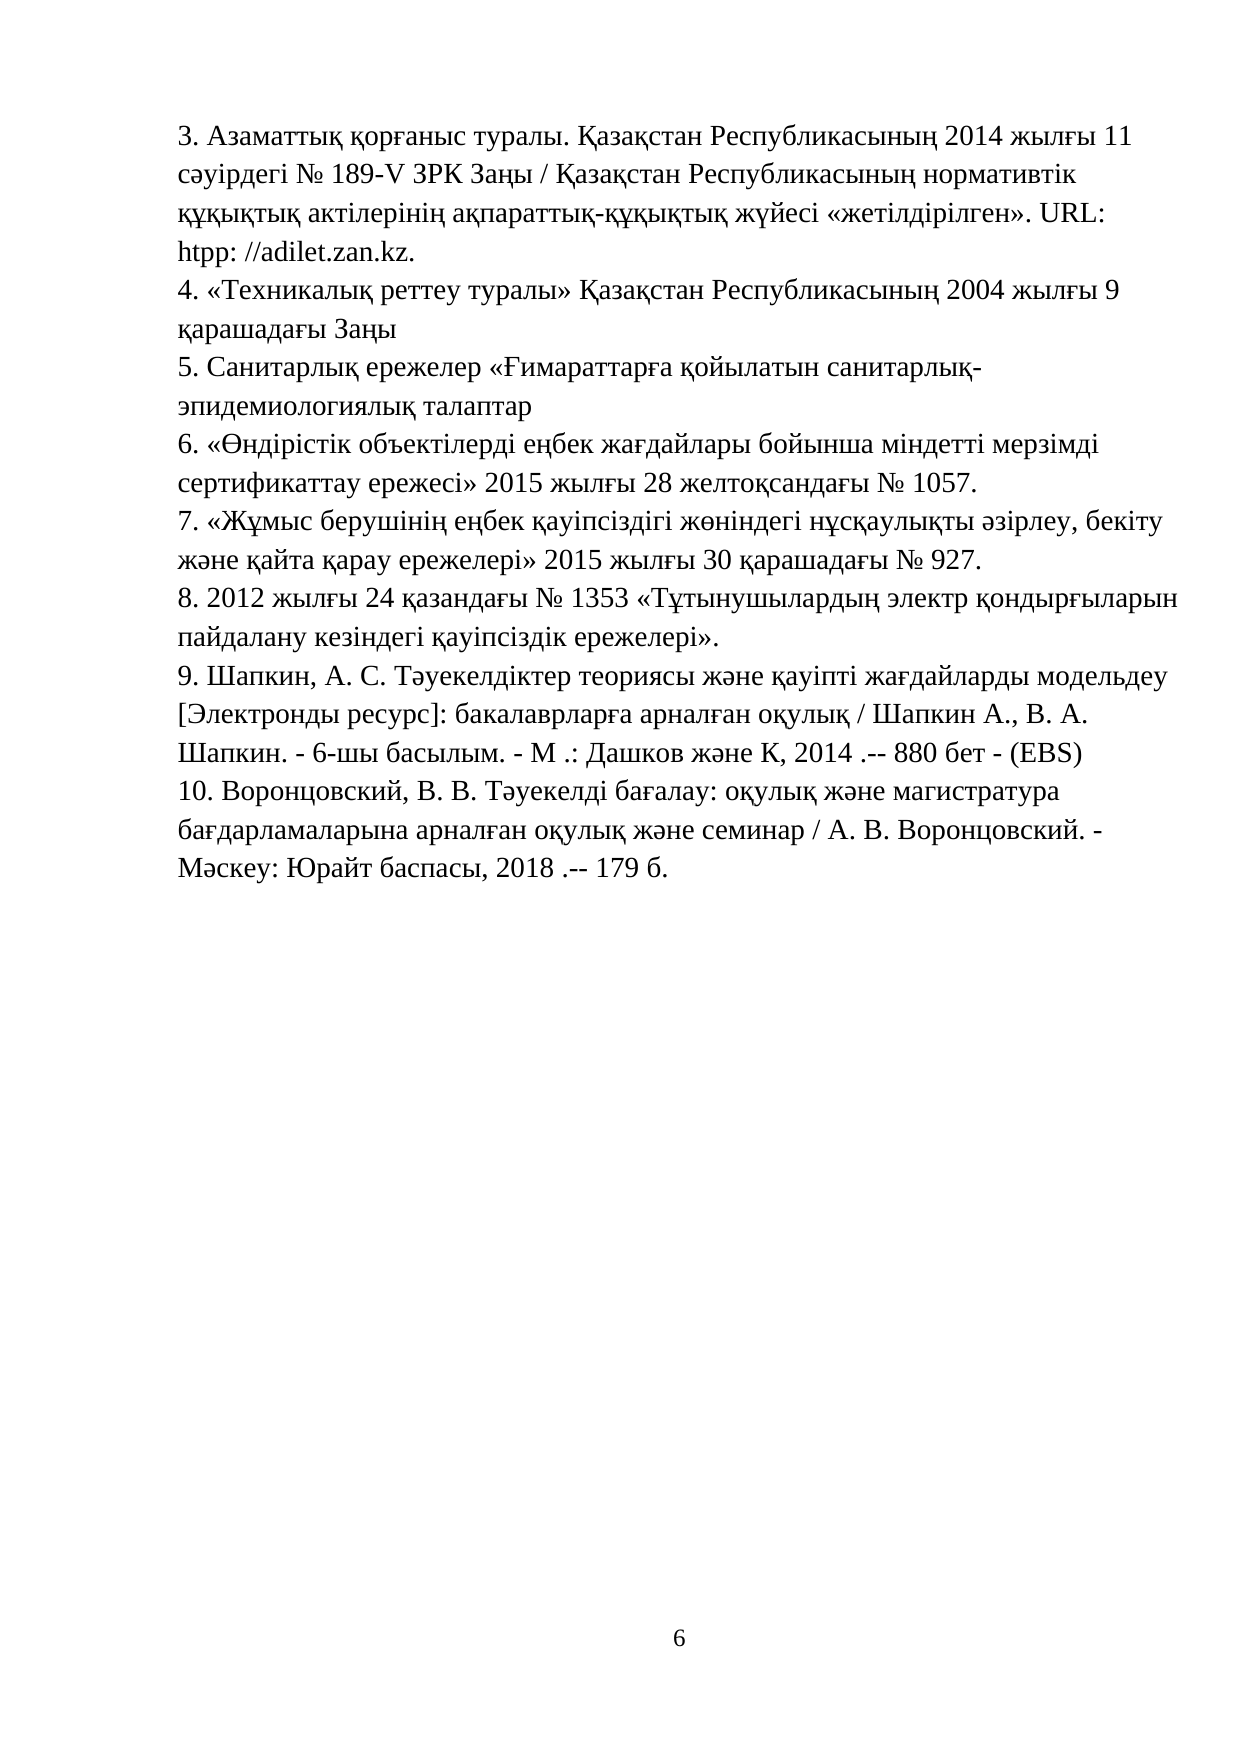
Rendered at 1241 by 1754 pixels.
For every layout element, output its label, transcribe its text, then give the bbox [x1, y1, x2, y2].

text 4. «Техникалық реттеу туралы» Қазақстан Республикасының 2004 жылғы 9 қарашадағы Заңы [177, 272, 1181, 344]
text Шапкин. - 6-шы басылым. - М .: Дашков және К, 2014 .-- 880 бет - (EBS) [177, 735, 1181, 768]
text 8. 2012 жылғы 24 қазандағы № 1353 «Тұтынушылардың электр қондырғыларын пайдалану кезіндегі қауіпсіздік ережелері». [177, 581, 1181, 653]
text 7. «Жұмыс берушінің еңбек қауіпсіздігі жөніндегі нұсқаулықты әзірлеу, бекіту және қайта қарау ережелері» 2015 жылғы 30 қарашадағы № 927. [177, 503, 1181, 576]
text 5. Санитарлық ережелер «Ғимараттарға қойылатын санитарлық-эпидемиологиялық талаптар [177, 349, 1181, 421]
text 6. «Өндірістік объектілерді еңбек жағдайлары бойынша міндетті мерзімді сертификаттау ережесі» 2015 жылғы 28 желтоқсандағы № 1057. [177, 426, 1181, 498]
text 9. Шапкин, А. С. Тәуекелдіктер теориясы және қауіпті жағдайларды модельдеу [Электронды ресурс]: бакалаврларға арналған оқулық / Шапкин А., В. А. [177, 658, 1181, 730]
text 3. Азаматтық қорғаныс туралы. Қазақстан Республикасының 2014 жылғы 11 сәуірдегі № 189-V ЗРК Заңы / Қазақстан Республикасының нормативтік құқықтық актілерінің ақпараттық-құқықтық жүйесі «жетілдірілген». URL: htpp: //adilet.zan.kz. [177, 118, 1181, 267]
text 10. Воронцовский, В. В. Тәуекелді бағалау: оқулық және магистратура бағдарламаларына арналған оқулық және семинар / А. В. Воронцовский. - Мәскеу: Юрайт баспасы, 2018 .-- 179 б. [177, 773, 1181, 884]
